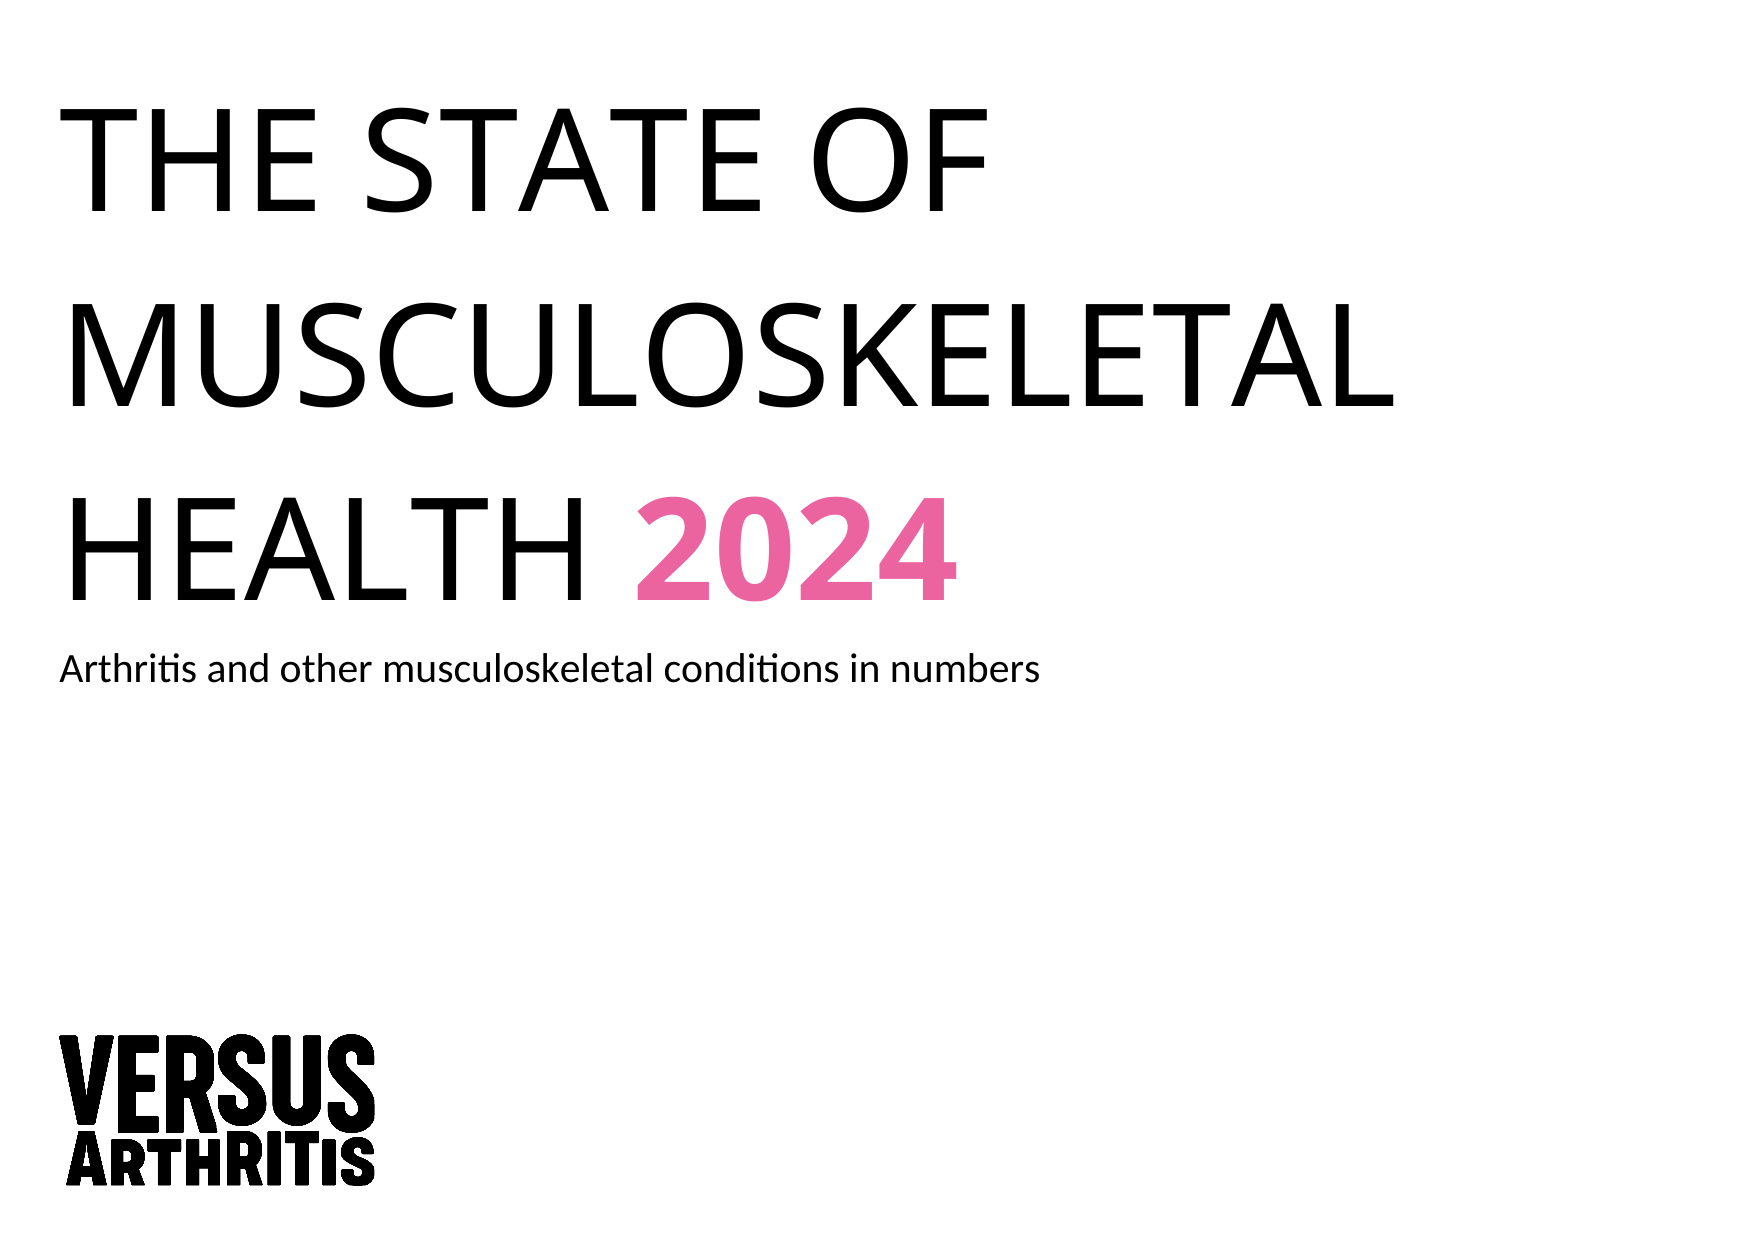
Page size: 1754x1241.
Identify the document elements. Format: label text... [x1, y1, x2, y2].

picture [59, 1034, 375, 1186]
title HEALTH 2024 [59, 448, 1695, 642]
title THE STATE OF MUSCULOSKELETAL [59, 59, 1695, 448]
text Arthritis and other musculoskeletal conditions in numbers [59, 642, 1695, 693]
